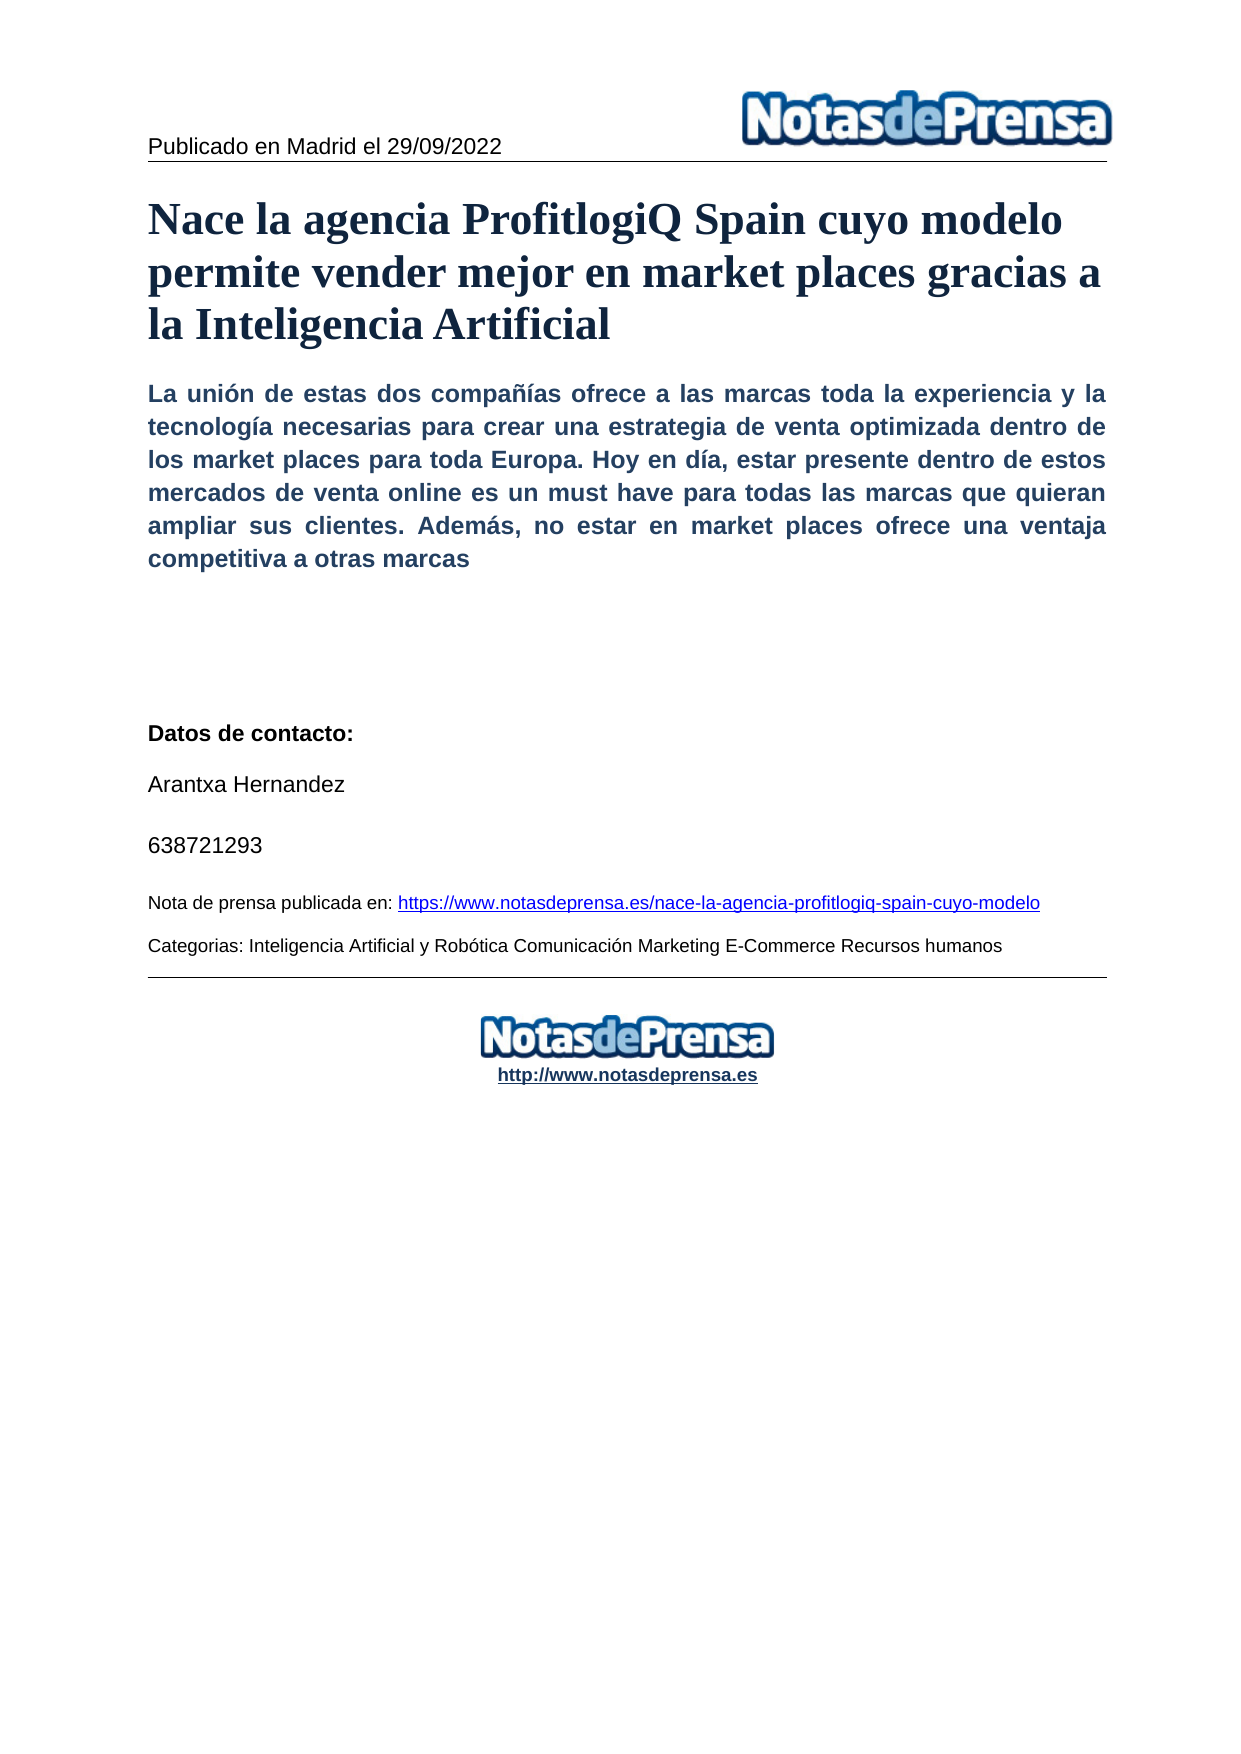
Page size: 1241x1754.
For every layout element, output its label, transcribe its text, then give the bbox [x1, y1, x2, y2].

text Nota de prensa publicada en: https://www.notasdeprensa.es/nace-la-agencia-profitlogiq-spain-cuyo-modelo [148, 892, 1107, 914]
text Publicado en Madrid el 29/09/2022 [148, 133, 1107, 161]
text Datos de contacto: [148, 720, 1107, 747]
text Arantxa Hernandez [148, 771, 1063, 798]
subtitle Nace la agencia ProfitlogiQ Spain cuyo modelo permite vender mejor en market places gracias a la Inteligencia Artificial [148, 192, 1107, 350]
text Categorias: Inteligencia Artificial y Robótica Comunicación Marketing E-Commerce Recursos humanos [148, 934, 1107, 956]
text http://www.notasdeprensa.es [148, 1064, 1107, 1086]
text 638721293 [148, 832, 1063, 858]
picture [742, 90, 1113, 148]
subtitle La unión de estas dos compañías ofrece a las marcas toda la experiencia y la tecnología necesarias para crear una estrategia de venta optimizada dentro de los market places para toda Europa. Hoy en día, estar presente dentro de estos mercados de venta online es un must have para todas las marcas que quieran ampliar sus clientes. Además, no estar en market places ofrece una ventaja competitiva a otras marcas [148, 379, 1107, 573]
picture [480, 1014, 775, 1060]
